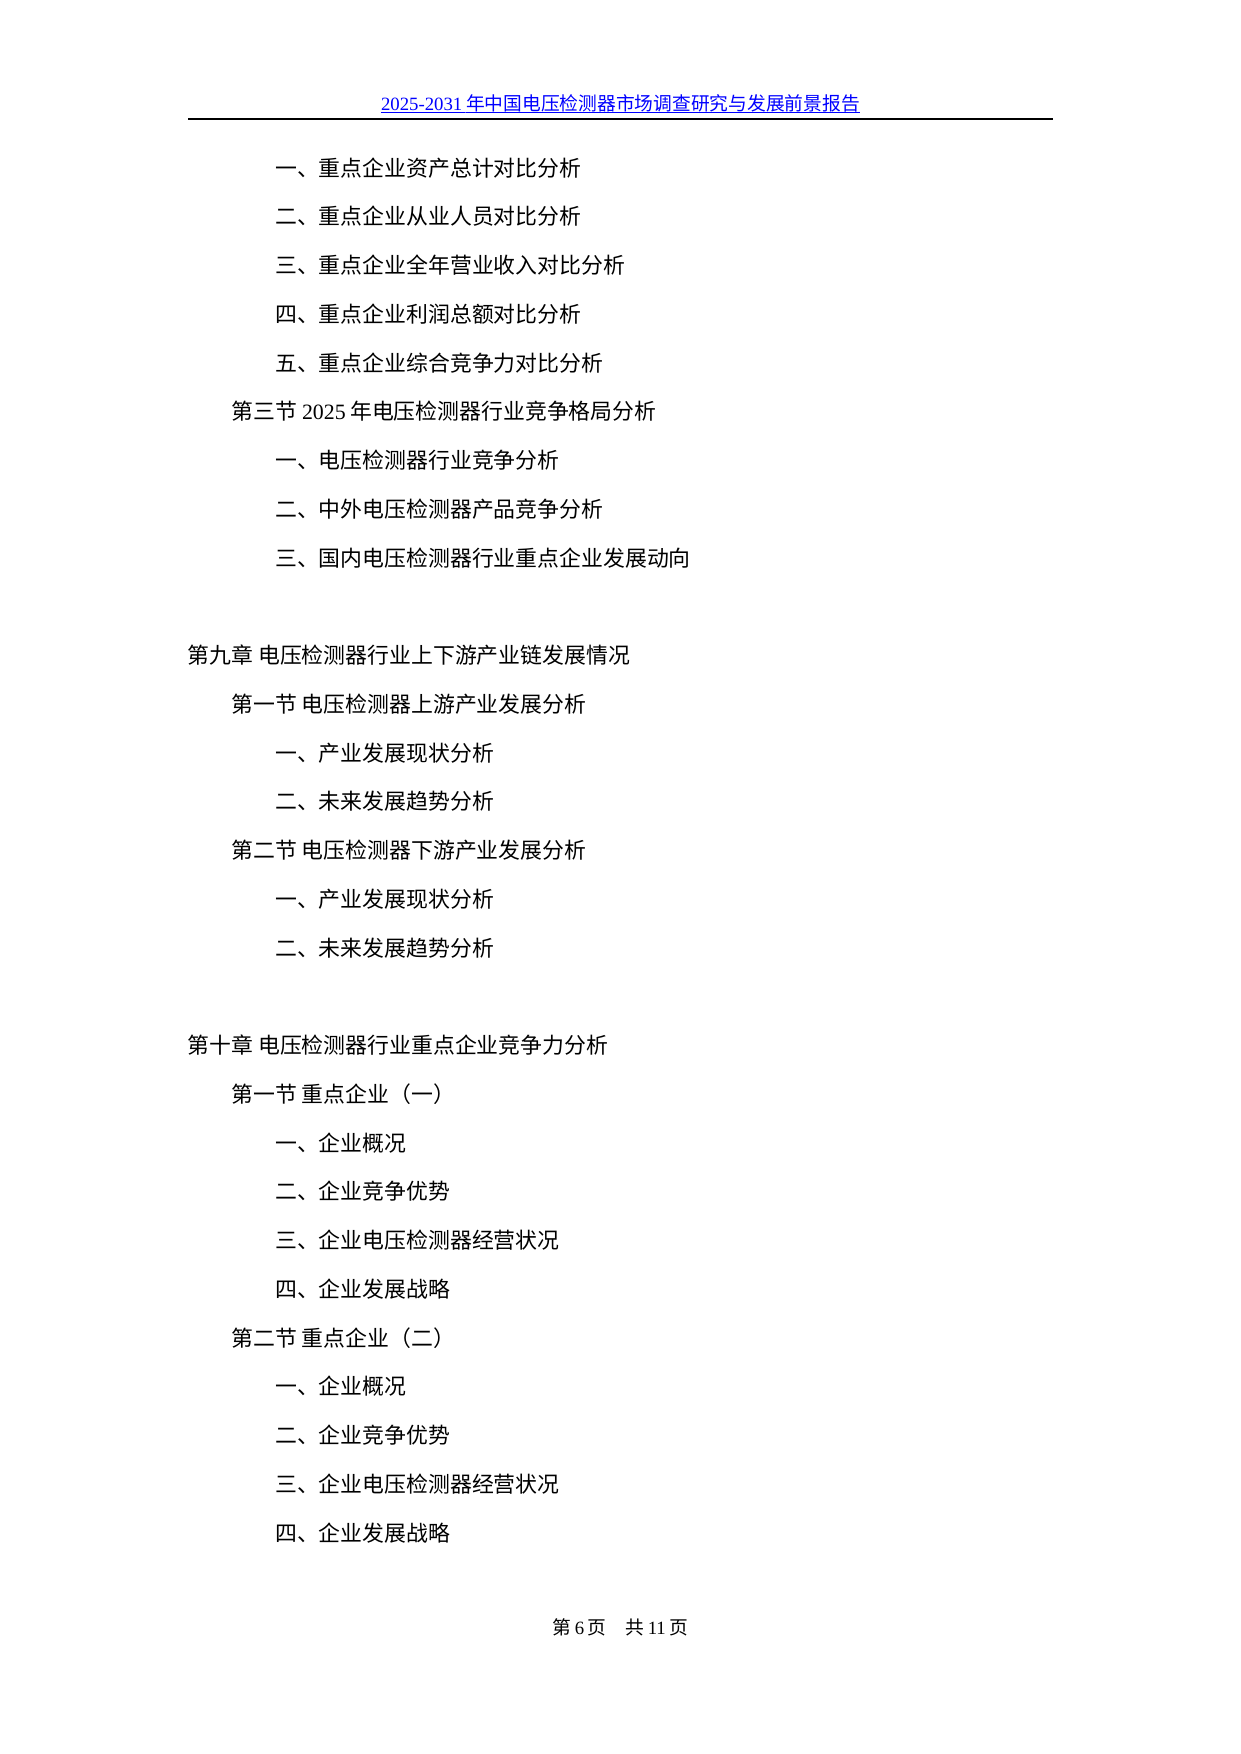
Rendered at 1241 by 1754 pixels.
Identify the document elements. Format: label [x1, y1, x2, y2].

text [187, 150, 1053, 1548]
